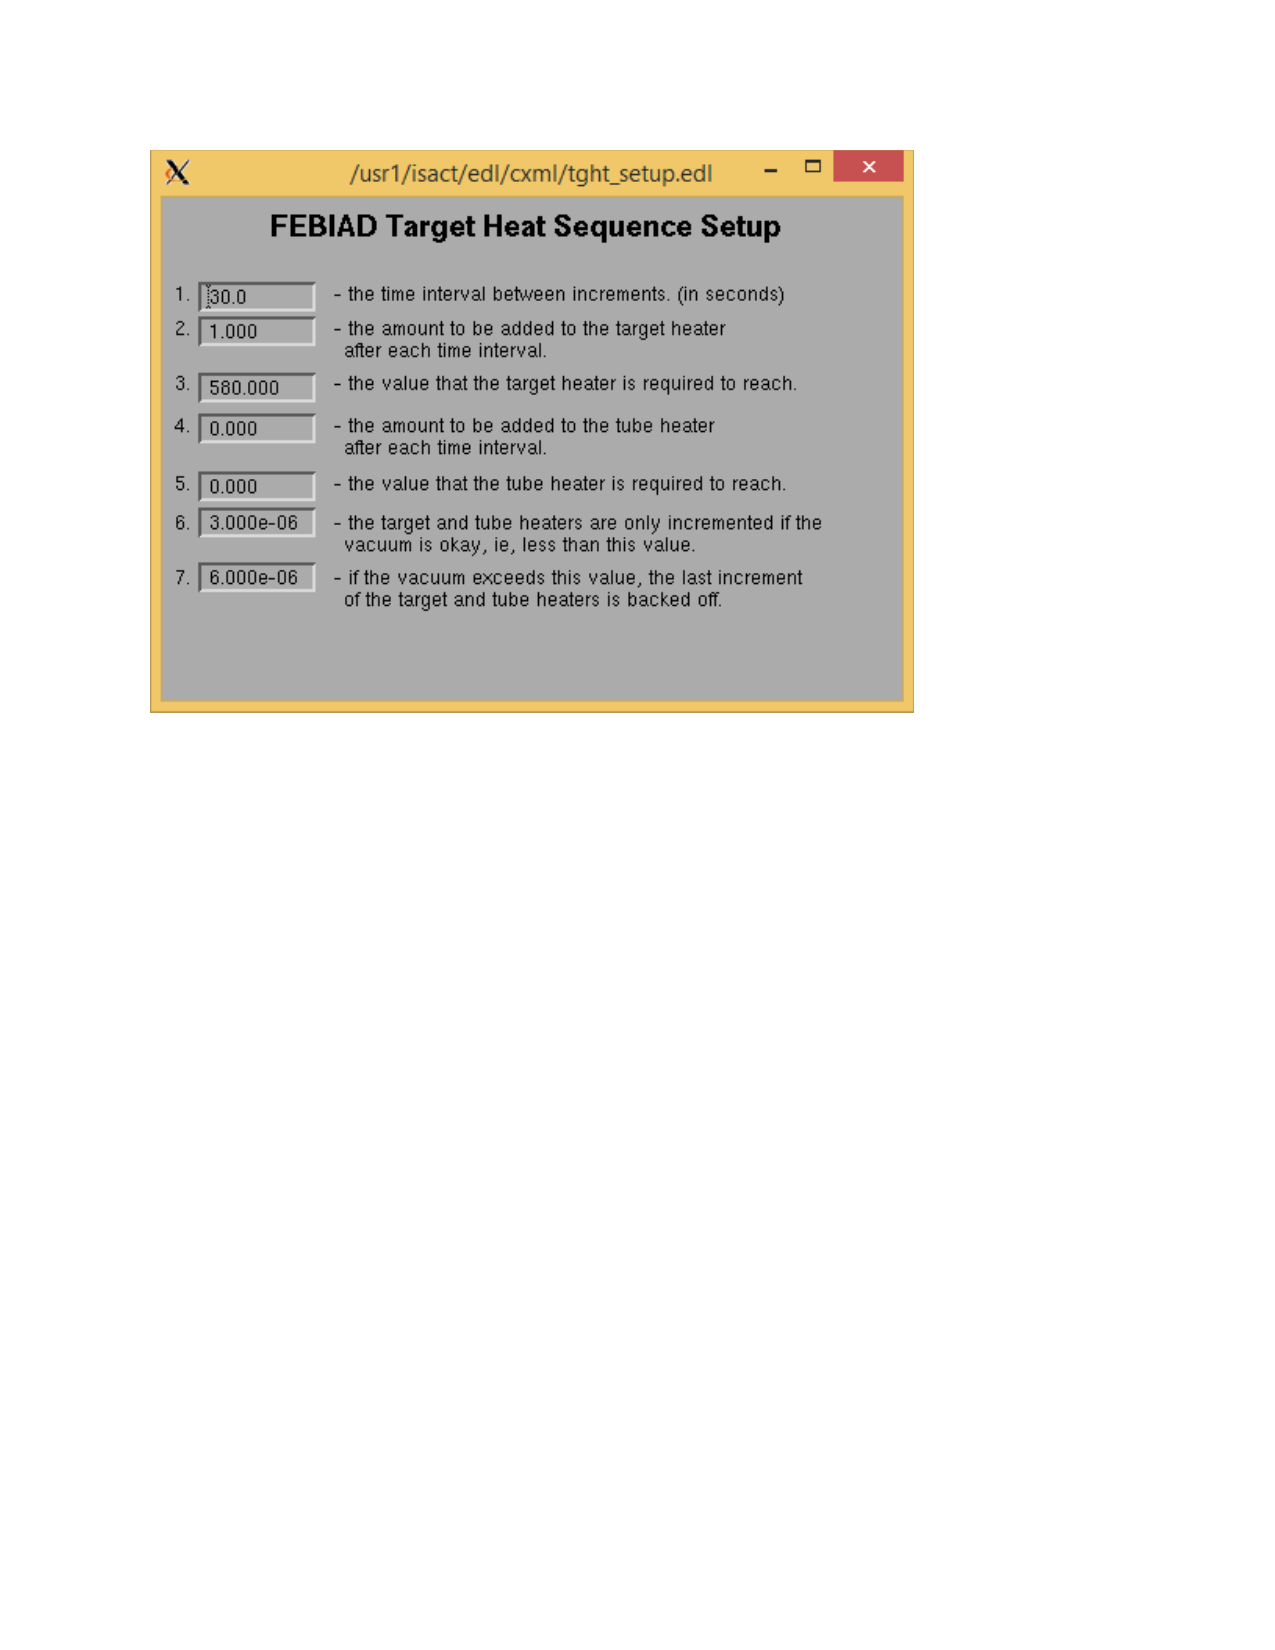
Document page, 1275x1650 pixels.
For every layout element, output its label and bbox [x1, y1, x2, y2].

picture [150, 150, 914, 713]
